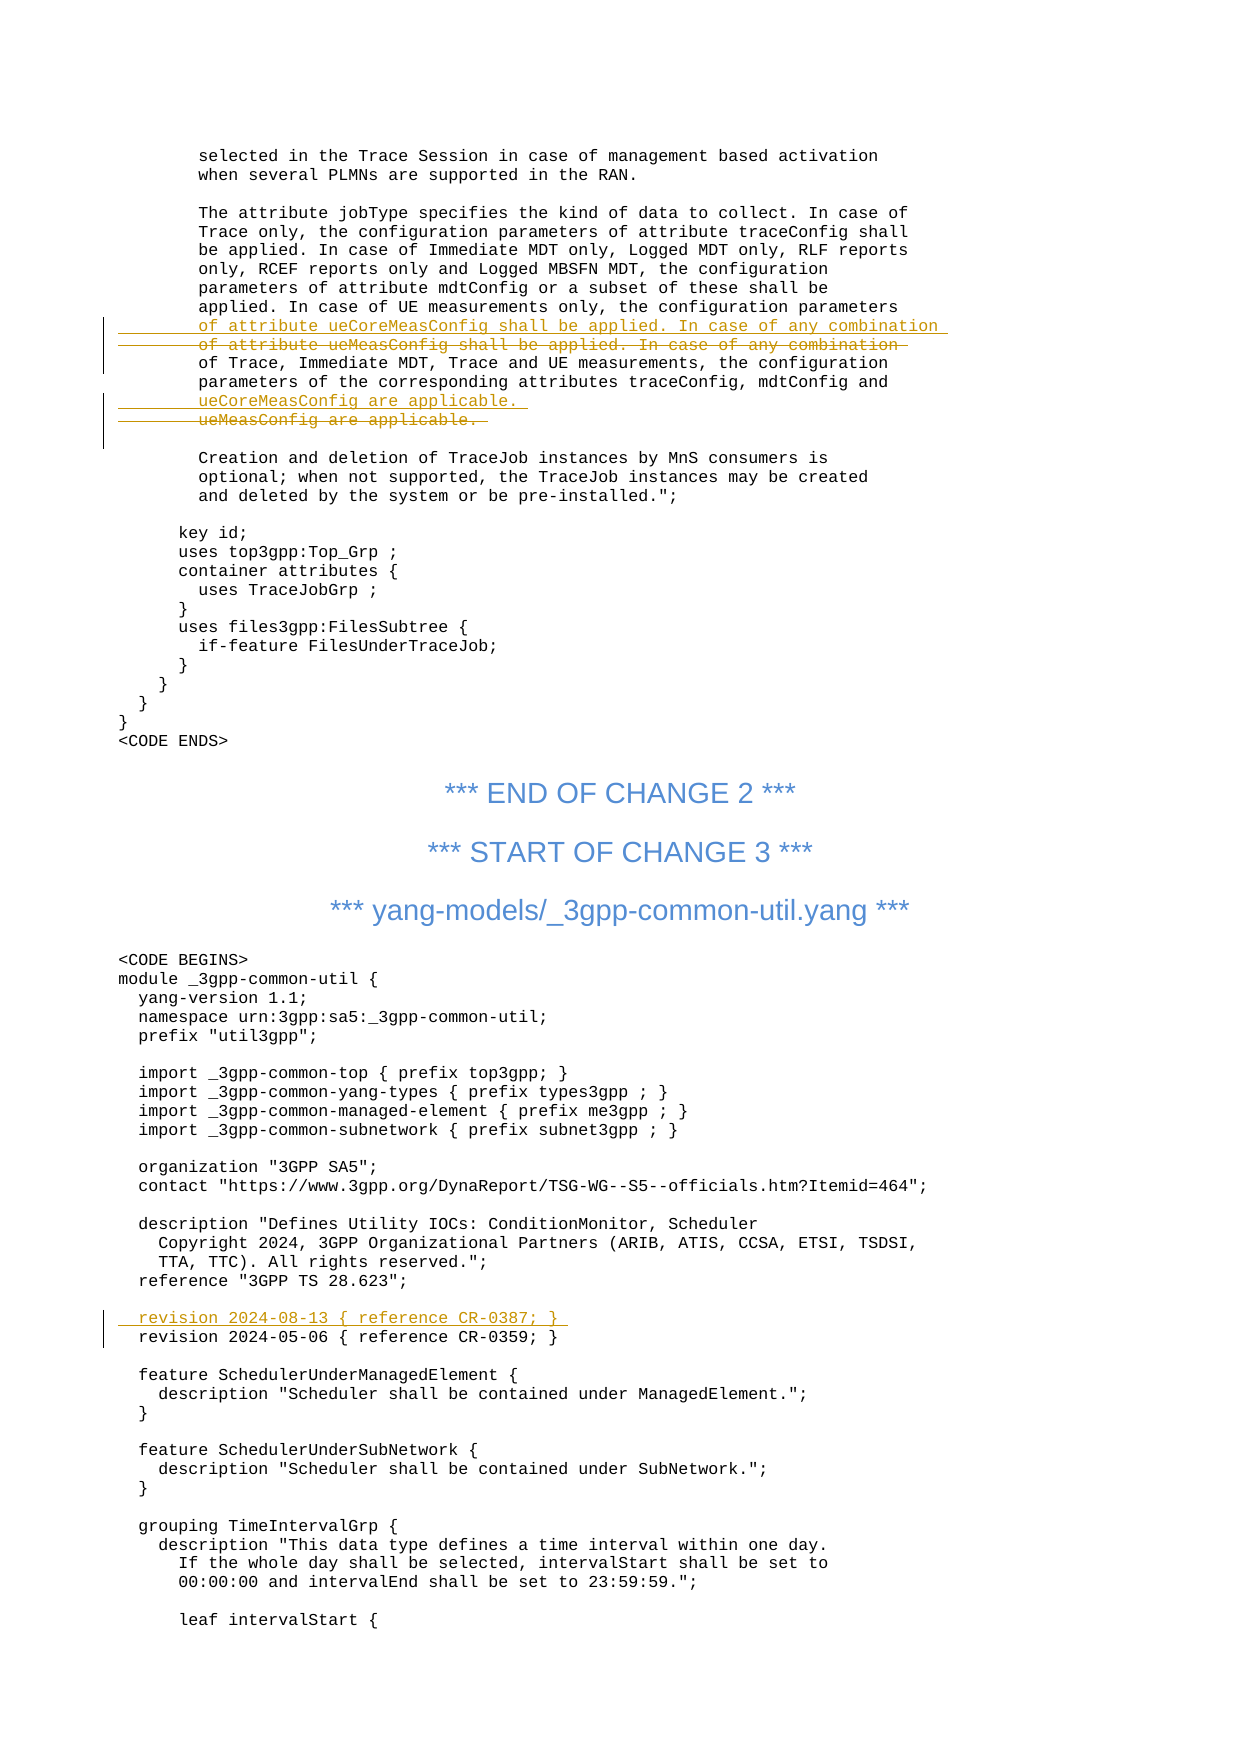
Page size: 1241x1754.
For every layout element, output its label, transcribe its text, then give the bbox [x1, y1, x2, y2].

text uses top3gpp:Top_Grp ; [118, 544, 1122, 562]
text } [118, 713, 1122, 732]
text If the whole day shall be selected, intervalStart shall be set to [118, 1555, 1122, 1574]
text parameters of attribute mdtConfig or a subset of these shall be [118, 280, 1122, 298]
text } [118, 676, 1122, 694]
text leaf intervalStart { [118, 1612, 1122, 1630]
text namespace urn:3gpp:sa5:_3gpp-common-util; [118, 1008, 1122, 1027]
text TTA, TTC). All rights reserved."; [118, 1253, 1122, 1272]
text Copyright 2024, 3GPP Organizational Partners (ARIB, ATIS, CCSA, ETSI, TSDSI, [118, 1234, 1122, 1253]
text 00:00:00 and intervalEnd shall be set to 23:59:59."; [118, 1574, 1122, 1593]
text *** yang-models/_3gpp-common-util.yang *** [118, 893, 1122, 927]
text prefix "util3gpp"; [118, 1027, 1122, 1046]
text when several PLMNs are supported in the RAN. [118, 167, 1122, 185]
text Creation and deletion of TraceJob instances by MnS consumers is [118, 449, 1122, 468]
text } [118, 600, 1122, 619]
text feature SchedulerUnderManagedElement { [118, 1366, 1122, 1385]
text organization "3GPP SA5"; [118, 1159, 1122, 1178]
text <CODE BEGINS> [118, 952, 1122, 971]
text of Trace, Immediate MDT, Trace and UE measurements, the configuration [118, 355, 1122, 374]
text reference "3GPP TS 28.623"; [118, 1272, 1122, 1291]
text } [118, 657, 1122, 676]
text revision 2024-05-06 { reference CR-0359; } [118, 1329, 1122, 1348]
text *** START OF CHANGE 3 *** [118, 834, 1122, 868]
text import _3gpp-common-top { prefix top3gpp; } [118, 1065, 1122, 1084]
text if-feature FilesUnderTraceJob; [118, 638, 1122, 657]
text contact "https://www.3gpp.org/DynaReport/TSG-WG--S5--officials.htm?Itemid=464"; [118, 1178, 1122, 1197]
text optional; when not supported, the TraceJob instances may be created [118, 468, 1122, 487]
text and deleted by the system or be pre-installed."; [118, 487, 1122, 506]
text only, RCEF reports only and Logged MBSFN MDT, the configuration [118, 261, 1122, 280]
text grouping TimeIntervalGrp { [118, 1517, 1122, 1536]
text module _3gpp-common-util { [118, 971, 1122, 989]
text feature SchedulerUnderSubNetwork { [118, 1442, 1122, 1461]
text description "Defines Utility IOCs: ConditionMonitor, Scheduler [118, 1216, 1122, 1234]
text applied. In case of UE measurements only, the configuration parameters [118, 298, 1122, 317]
text uses files3gpp:FilesSubtree { [118, 619, 1122, 638]
text yang-version 1.1; [118, 989, 1122, 1008]
text key id; [118, 525, 1122, 544]
text uses TraceJobGrp ; [118, 581, 1122, 600]
text The attribute jobType specifies the kind of data to collect. In case of [118, 204, 1122, 223]
text <CODE ENDS> [118, 732, 1122, 751]
text container attributes { [118, 562, 1122, 581]
text import _3gpp-common-yang-types { prefix types3gpp ; } [118, 1084, 1122, 1102]
text selected in the Trace Session in case of management based activation [118, 148, 1122, 167]
text parameters of the corresponding attributes traceConfig, mdtConfig and [118, 374, 1122, 393]
text description "This data type defines a time interval within one day. [118, 1536, 1122, 1555]
text } [118, 1479, 1122, 1498]
text Trace only, the configuration parameters of attribute traceConfig shall [118, 223, 1122, 242]
text *** END OF CHANGE 2 *** [118, 776, 1122, 809]
text } [118, 694, 1122, 713]
text import _3gpp-common-managed-element { prefix me3gpp ; } [118, 1102, 1122, 1121]
text be applied. In case of Immediate MDT only, Logged MDT only, RLF reports [118, 242, 1122, 261]
text description "Scheduler shall be contained under SubNetwork."; [118, 1461, 1122, 1479]
text description "Scheduler shall be contained under ManagedElement."; [118, 1385, 1122, 1404]
text } [118, 1404, 1122, 1423]
text import _3gpp-common-subnetwork { prefix subnet3gpp ; } [118, 1121, 1122, 1140]
